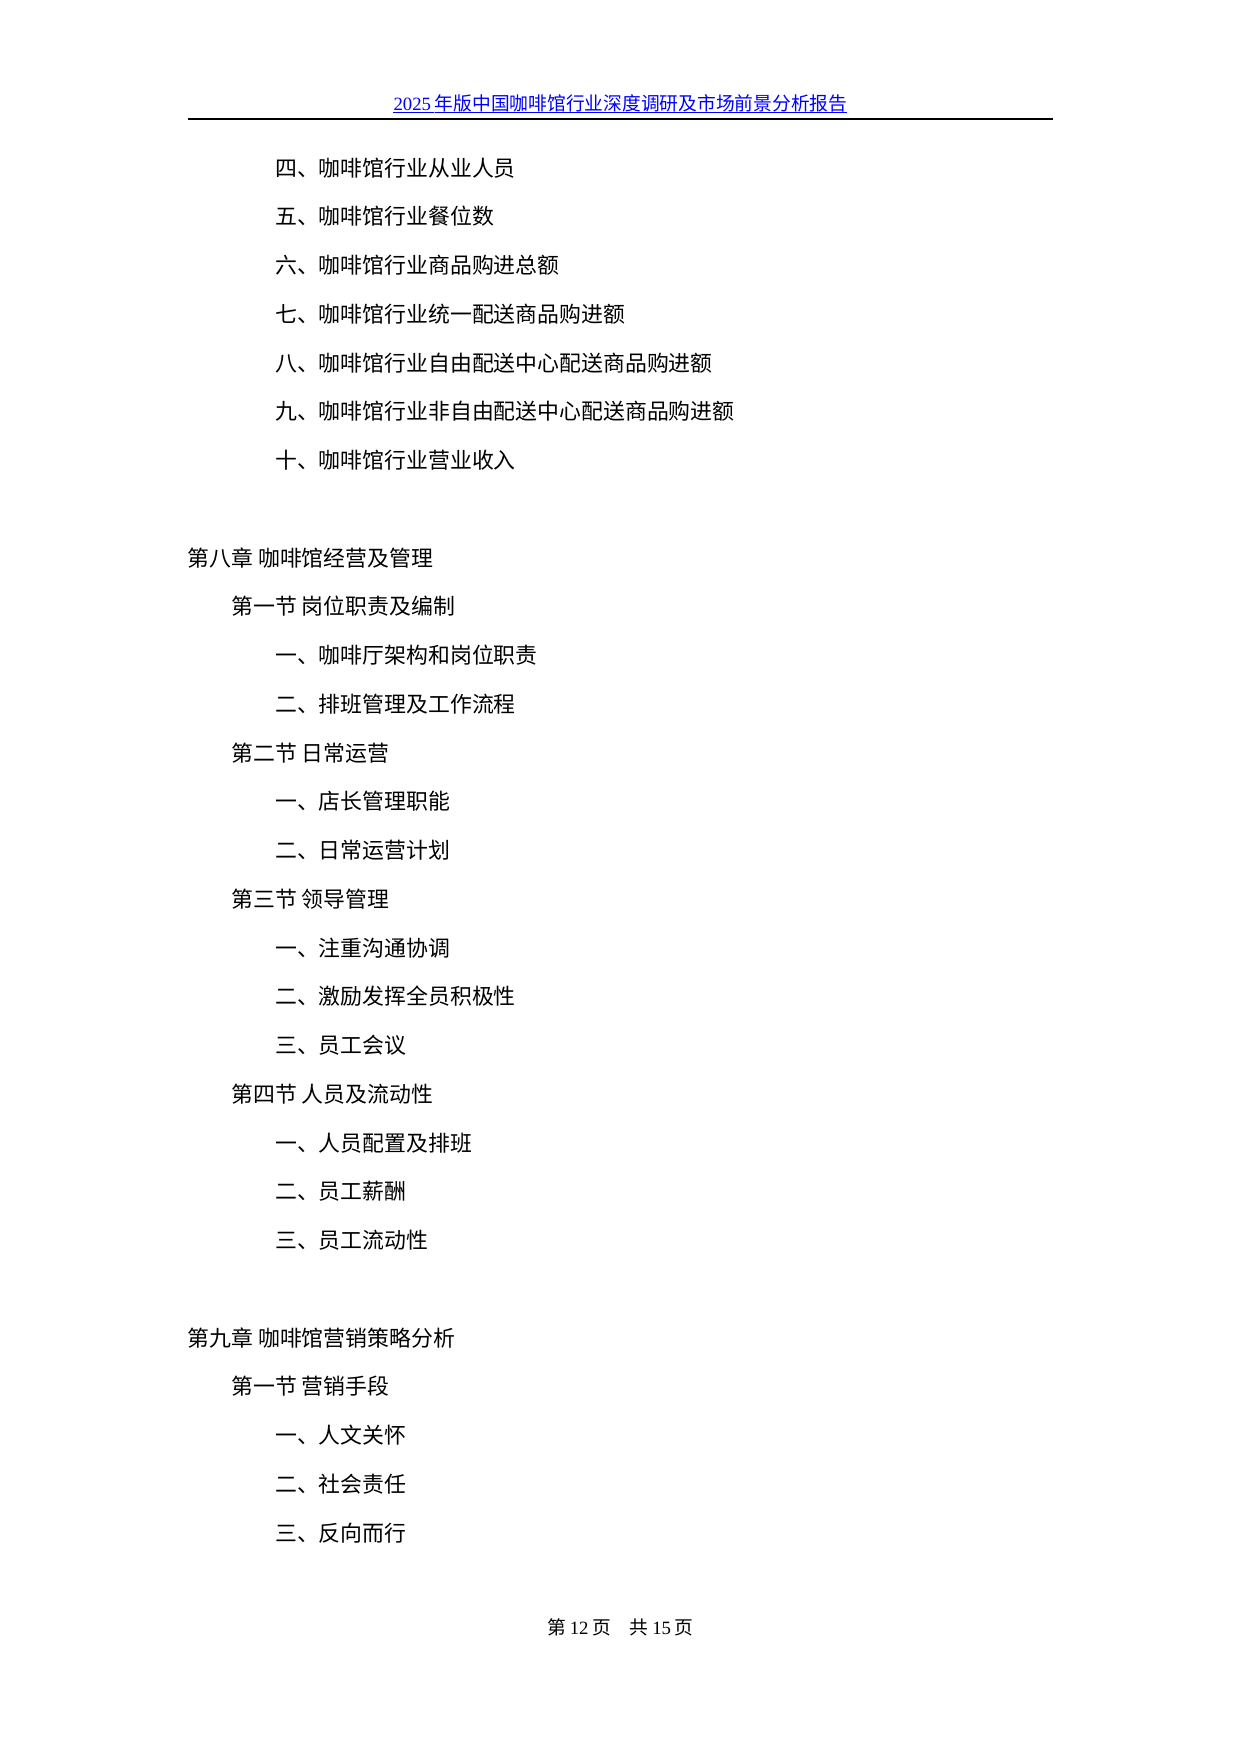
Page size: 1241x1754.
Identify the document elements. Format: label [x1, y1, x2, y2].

text [187, 150, 1053, 1548]
